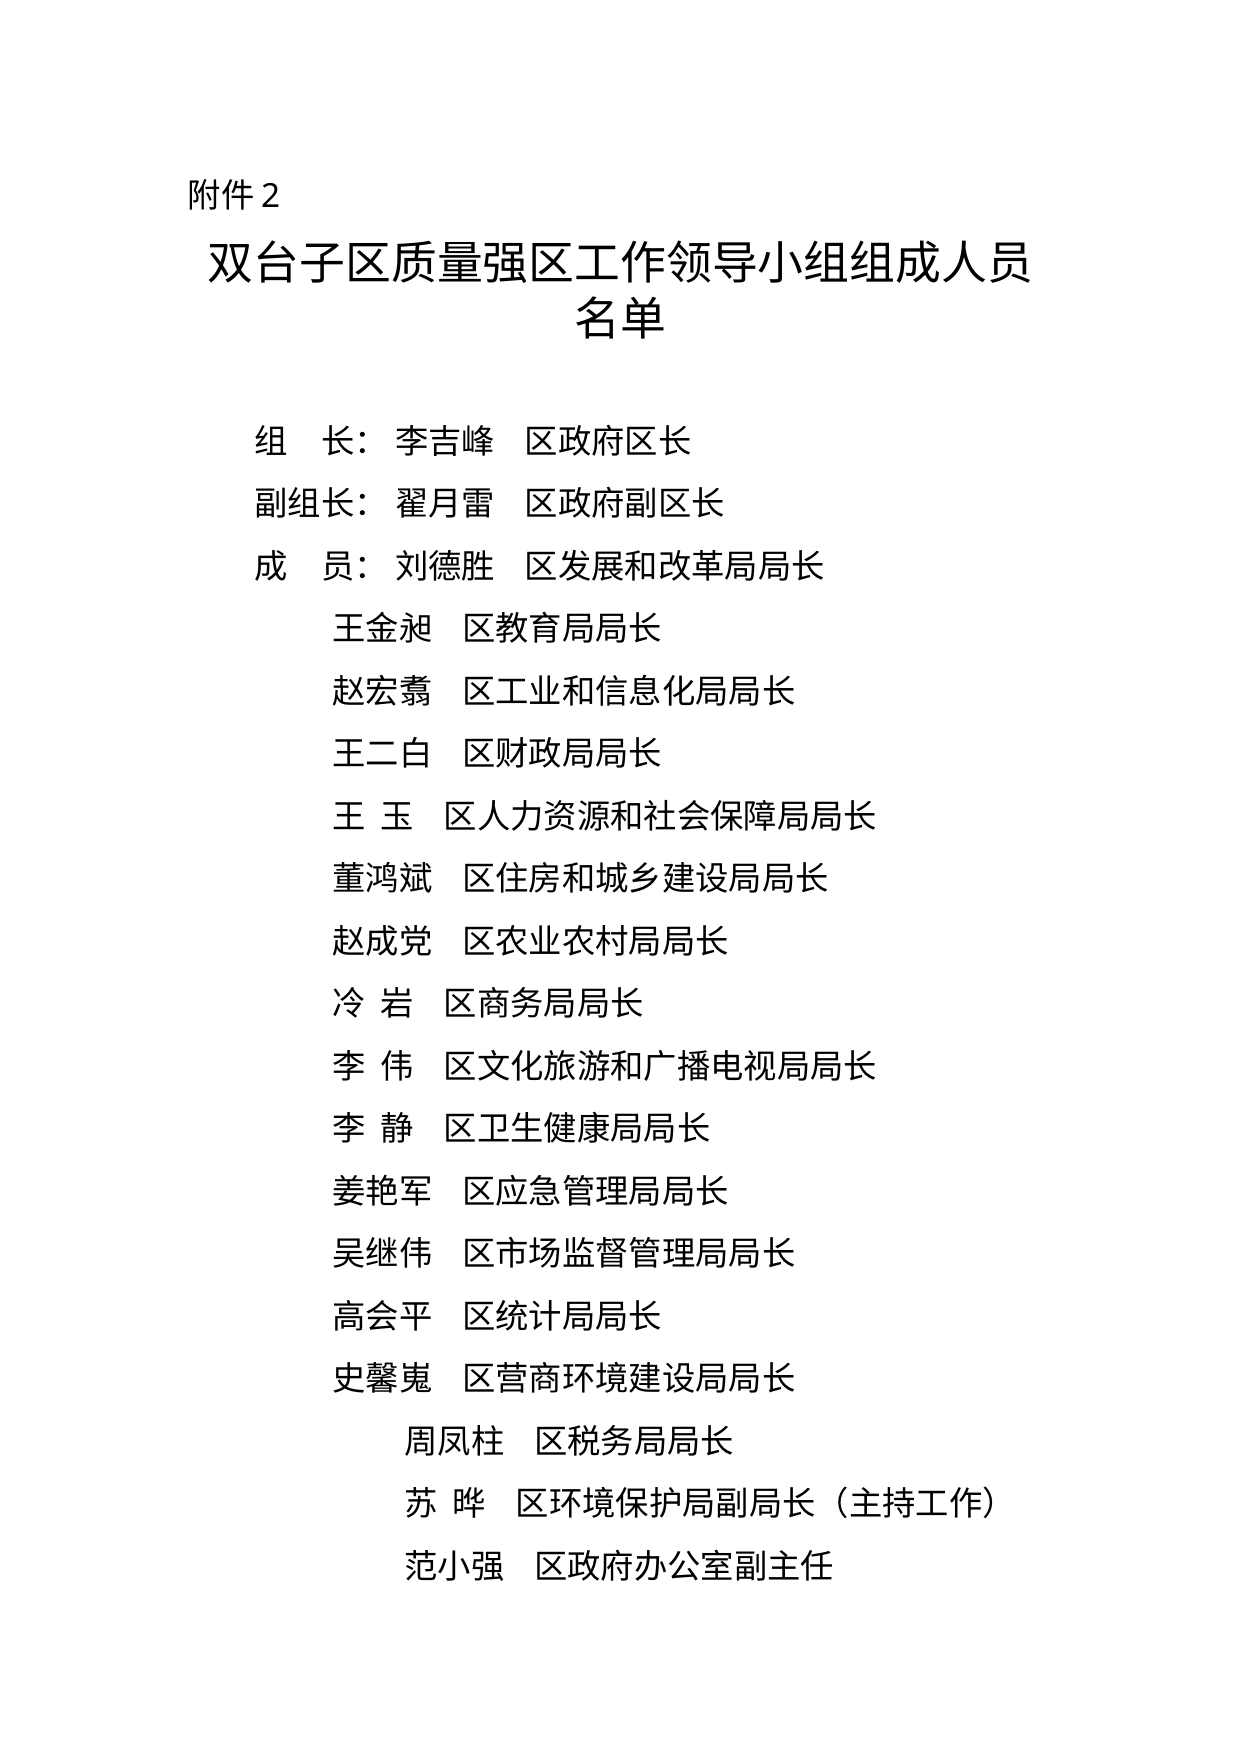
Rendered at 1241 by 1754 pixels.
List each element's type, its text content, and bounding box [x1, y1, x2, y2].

text 苏 晔 区环境保护局副局长（主持工作） [187, 1466, 1053, 1528]
text 双台子区质量强区工作领导小组组成人员名单 [187, 234, 1053, 347]
text 姜艳军 区应急管理局局长 [187, 1153, 1053, 1216]
text 吴继伟 区市场监督管理局局长 [187, 1216, 1053, 1278]
text 周凤柱 区税务局局长 [187, 1403, 1053, 1466]
text 副组长： 翟月雷 区政府副区长 [187, 466, 1053, 528]
text 王 玉 区人力资源和社会保障局局长 [187, 778, 1053, 841]
text 李 伟 区文化旅游和广播电视局局长 [187, 1028, 1053, 1091]
text 赵宏翥 区工业和信息化局局长 [187, 653, 1053, 716]
text 冷 岩 区商务局局长 [187, 966, 1053, 1028]
text 成 员： 刘德胜 区发展和改革局局长 [187, 528, 1053, 591]
text 组 长： 李吉峰 区政府区长 [187, 403, 1053, 466]
text 赵成党 区农业农村局局长 [187, 903, 1053, 966]
text 王二白 区财政局局长 [187, 716, 1053, 778]
text 高会平 区统计局局长 [187, 1278, 1053, 1341]
text 史馨嵬 区营商环境建设局局长 [187, 1341, 1053, 1403]
text 王金昶 区教育局局长 [187, 591, 1053, 653]
text 附件2 [187, 162, 1053, 218]
text 董鸿斌 区住房和城乡建设局局长 [187, 841, 1053, 903]
text 范小强 区政府办公室副主任 [187, 1528, 1053, 1591]
text 李 静 区卫生健康局局长 [187, 1091, 1053, 1153]
